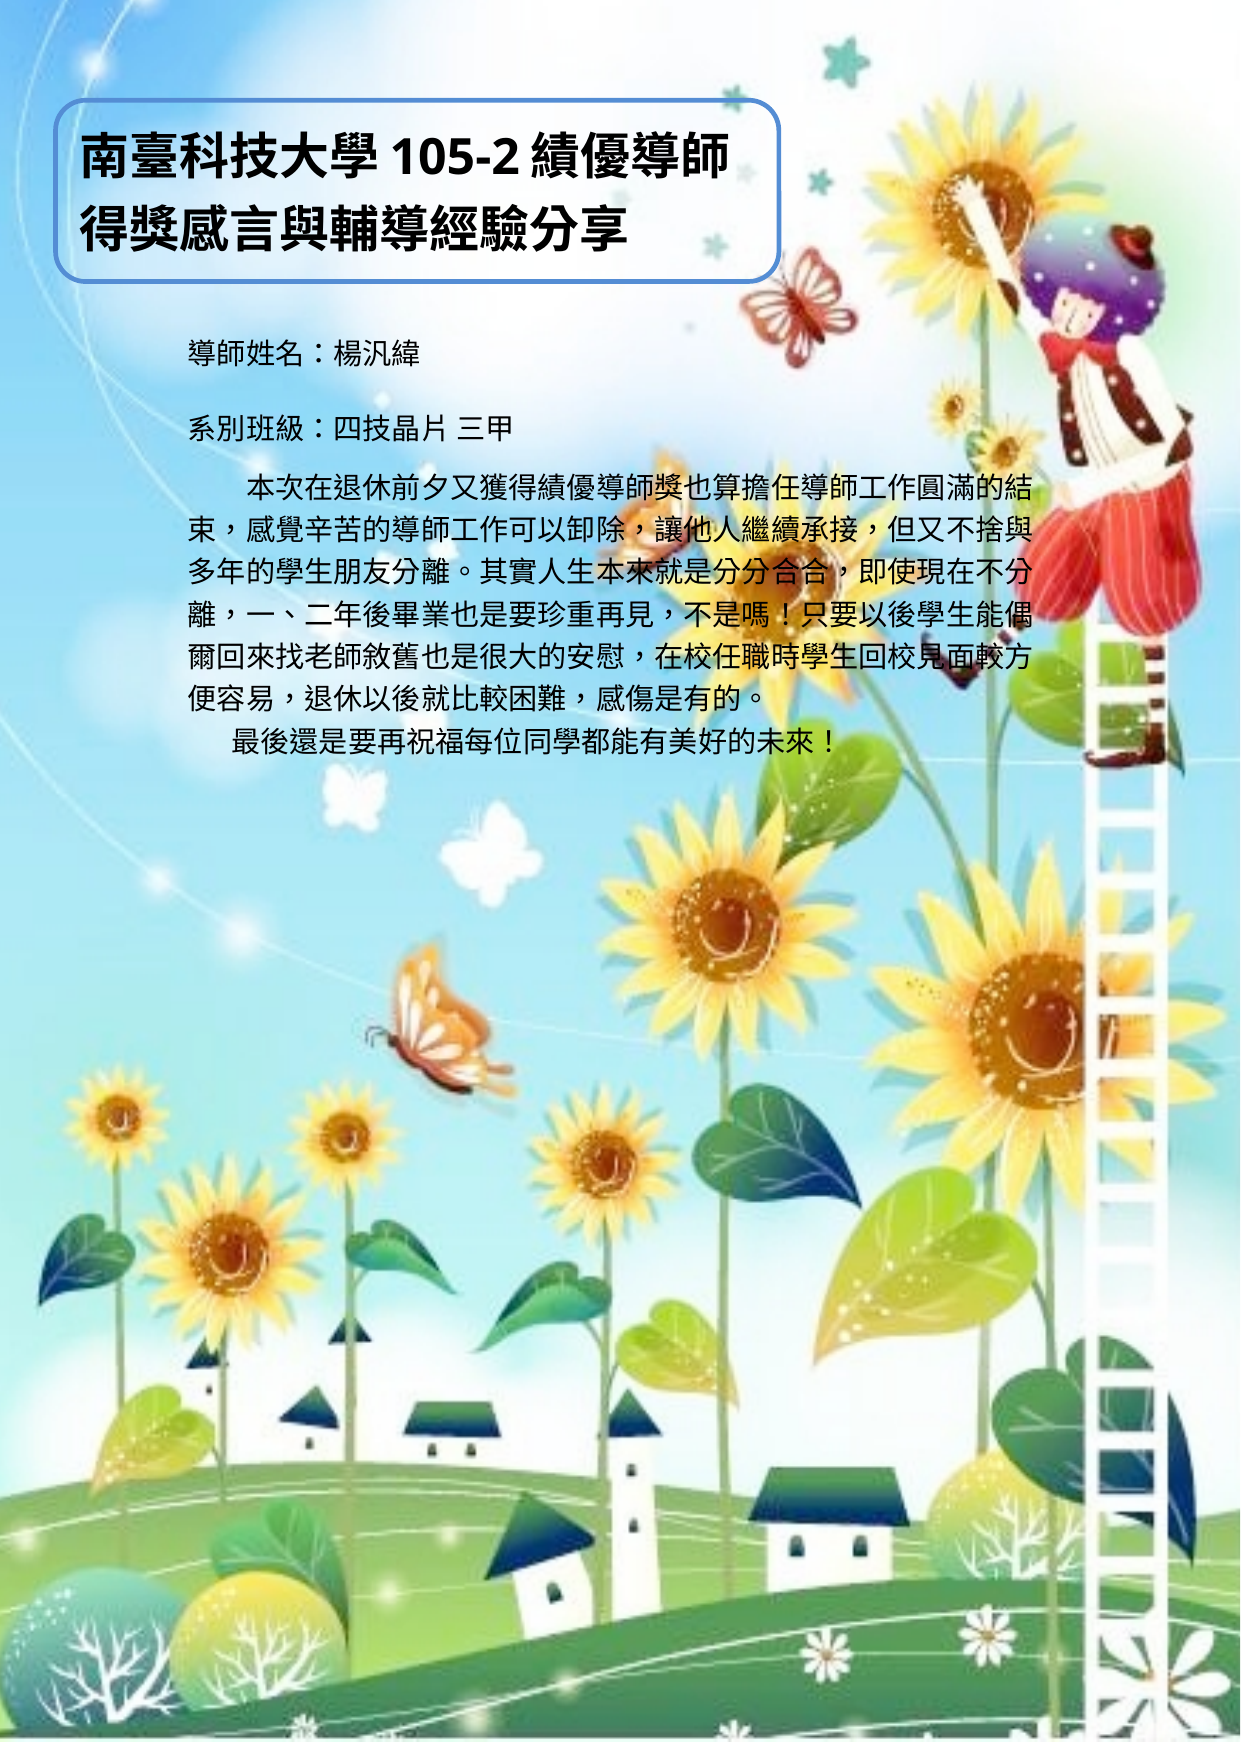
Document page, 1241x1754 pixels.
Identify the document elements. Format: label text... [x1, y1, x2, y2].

picture [0, 0, 1241, 1742]
text 系別班級：四技晶片 三甲 [187, 389, 1053, 464]
text 最後還是要再祝福每位同學都能有美好的未來！ [187, 718, 1053, 761]
text 導師姓名：楊汎緯 [187, 314, 1053, 389]
text 本次在退休前夕又獲得績優導師獎也算擔任導師工作圓滿的結束，感覺辛苦的導師工作可以卸除，讓他人繼續承接，但又不捨與多年的學生朋友分離。其實人生本來就是分分合合，即使現在不分離，一、二年後畢業也是要珍重再見，不是嗎！只要以後學生能偶爾回來找老師敘舊也是很大的安慰，在校任職時學生回校見面較方便容易，退休以後就比較困難，感傷是有的。 [187, 464, 1053, 718]
